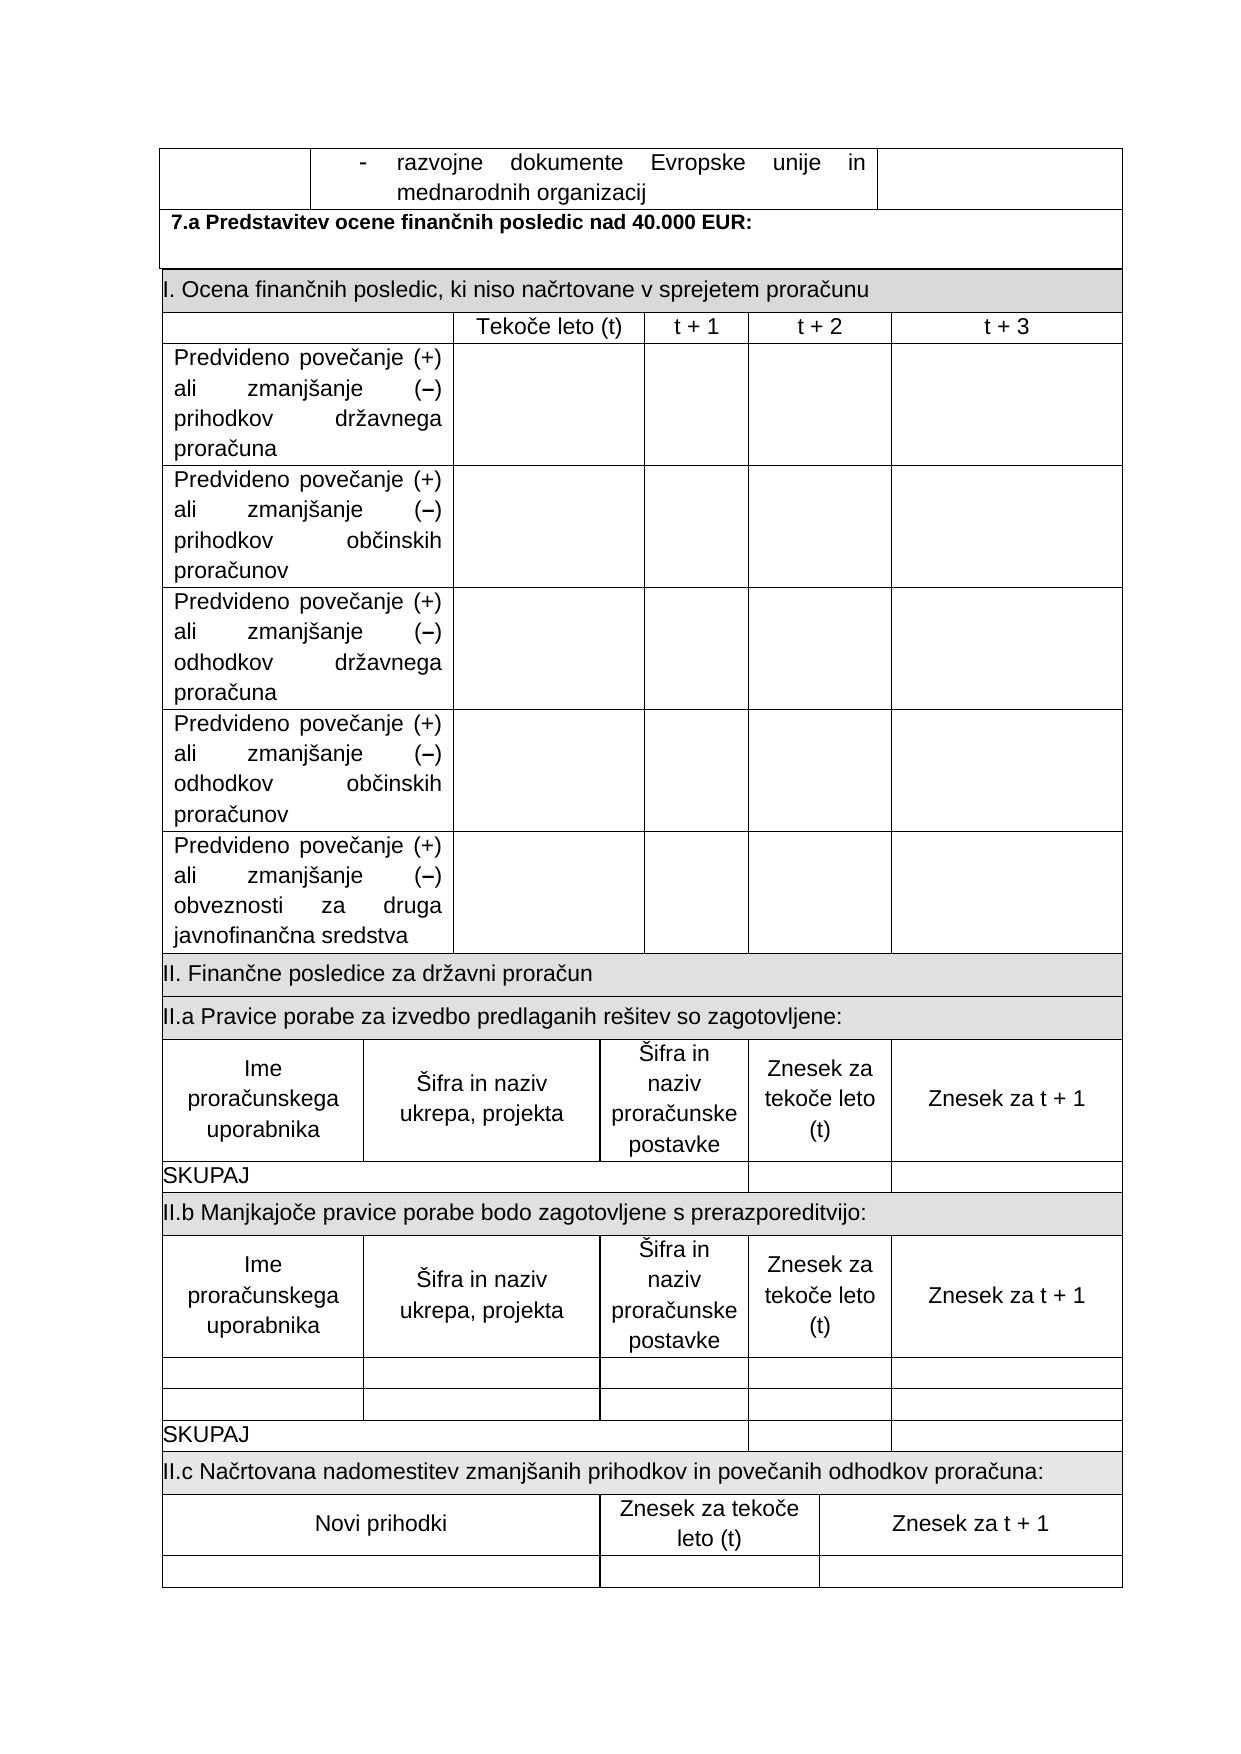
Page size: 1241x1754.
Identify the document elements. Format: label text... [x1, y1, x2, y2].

table_cell Znesek za tekoče leto (t) [749, 1040, 891, 1161]
table_cell [454, 466, 644, 587]
table_cell [645, 344, 748, 465]
table_cell [892, 344, 1122, 465]
table_cell t + 3 [892, 313, 1122, 343]
table_cell Predvideno povečanje (+) ali zmanjšanje (–) obveznosti za druga javnofinančna sredstva [163, 832, 453, 953]
table_cell [749, 1358, 891, 1388]
table_cell [749, 832, 891, 953]
table_cell [645, 466, 748, 587]
table_cell [601, 1358, 748, 1388]
table_cell [454, 710, 644, 831]
table_header I. Ocena finančnih posledic, ki niso načrtovane v sprejetem proračunu [163, 270, 1122, 312]
table_cell [601, 1556, 819, 1587]
table_cell [749, 1162, 891, 1192]
table_cell SKUPAJ [163, 1421, 748, 1451]
table_cell [163, 1389, 363, 1419]
table_cell II. Finančne posledice za državni proračun [163, 954, 1122, 996]
table_cell Predvideno povečanje (+) ali zmanjšanje (–) odhodkov državnega proračuna [163, 588, 453, 709]
table_cell [892, 588, 1122, 709]
table_cell [892, 710, 1122, 831]
table_cell f) [160, 149, 310, 209]
table_cell t + 2 [749, 313, 891, 343]
table_cell [163, 1556, 599, 1587]
table_cell Šifra in naziv ukrepa, projekta [364, 1236, 599, 1357]
table_cell [892, 1358, 1122, 1388]
table_cell [749, 344, 891, 465]
table_cell II.b Manjkajoče pravice porabe bodo zagotovljene s prerazporeditvijo: [163, 1193, 1122, 1235]
table_cell Ime proračunskega uporabnika [163, 1040, 363, 1161]
table_cell [892, 466, 1122, 587]
table_cell [749, 588, 891, 709]
table_cell Znesek za t + 1 [820, 1495, 1122, 1555]
table_cell [645, 588, 748, 709]
table_cell [645, 710, 748, 831]
table_cell Novi prihodki [163, 1495, 599, 1555]
table_cell [364, 1389, 599, 1419]
table_cell [364, 1358, 599, 1388]
table_cell [892, 1162, 1122, 1192]
table_cell II.a Pravice porabe za izvedbo predlaganih rešitev so zagotovljene: [163, 997, 1122, 1039]
table_cell Šifra in naziv proračunske postavke [601, 1040, 748, 1161]
table_cell [454, 344, 644, 465]
table_cell [892, 832, 1122, 953]
table_cell [454, 588, 644, 709]
table_cell [749, 710, 891, 831]
table_cell [749, 1389, 891, 1419]
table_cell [311, 149, 877, 209]
table_cell NE [878, 149, 1122, 209]
table_cell Šifra in naziv proračunske postavke [601, 1236, 748, 1357]
table_cell Šifra in naziv ukrepa, projekta [364, 1040, 599, 1161]
table_cell [892, 1389, 1122, 1419]
table_cell [820, 1556, 1122, 1587]
table_cell [892, 1421, 1122, 1451]
table_cell Tekoče leto (t) [454, 313, 644, 343]
table_cell SKUPAJ [163, 1162, 748, 1192]
table_cell [645, 832, 748, 953]
table_cell Znesek za t + 1 [892, 1236, 1122, 1357]
table_cell [163, 1358, 363, 1388]
table_cell t + 1 [645, 313, 748, 343]
table_cell II.c Načrtovana nadomestitev zmanjšanih prihodkov in povečanih odhodkov proračuna: [163, 1452, 1122, 1494]
table_cell [163, 313, 453, 343]
table_cell Predvideno povečanje (+) ali zmanjšanje (–) prihodkov občinskih proračunov [163, 466, 453, 587]
table_cell [454, 832, 644, 953]
table_cell 7.a Predstavitev ocene finančnih posledic nad 40.000 EUR: [160, 210, 1122, 268]
table_cell Predvideno povečanje (+) ali zmanjšanje (–) odhodkov občinskih proračunov [163, 710, 453, 831]
table_cell [749, 466, 891, 587]
table_cell Ime proračunskega uporabnika [163, 1236, 363, 1357]
table_cell Znesek za t + 1 [892, 1040, 1122, 1161]
table_cell Znesek za tekoče leto (t) [601, 1495, 819, 1555]
table_cell [601, 1389, 748, 1419]
table_cell Znesek za tekoče leto (t) [749, 1236, 891, 1357]
table_cell [749, 1421, 891, 1451]
table_cell Predvideno povečanje (+) ali zmanjšanje (–) prihodkov državnega proračuna [163, 344, 453, 465]
